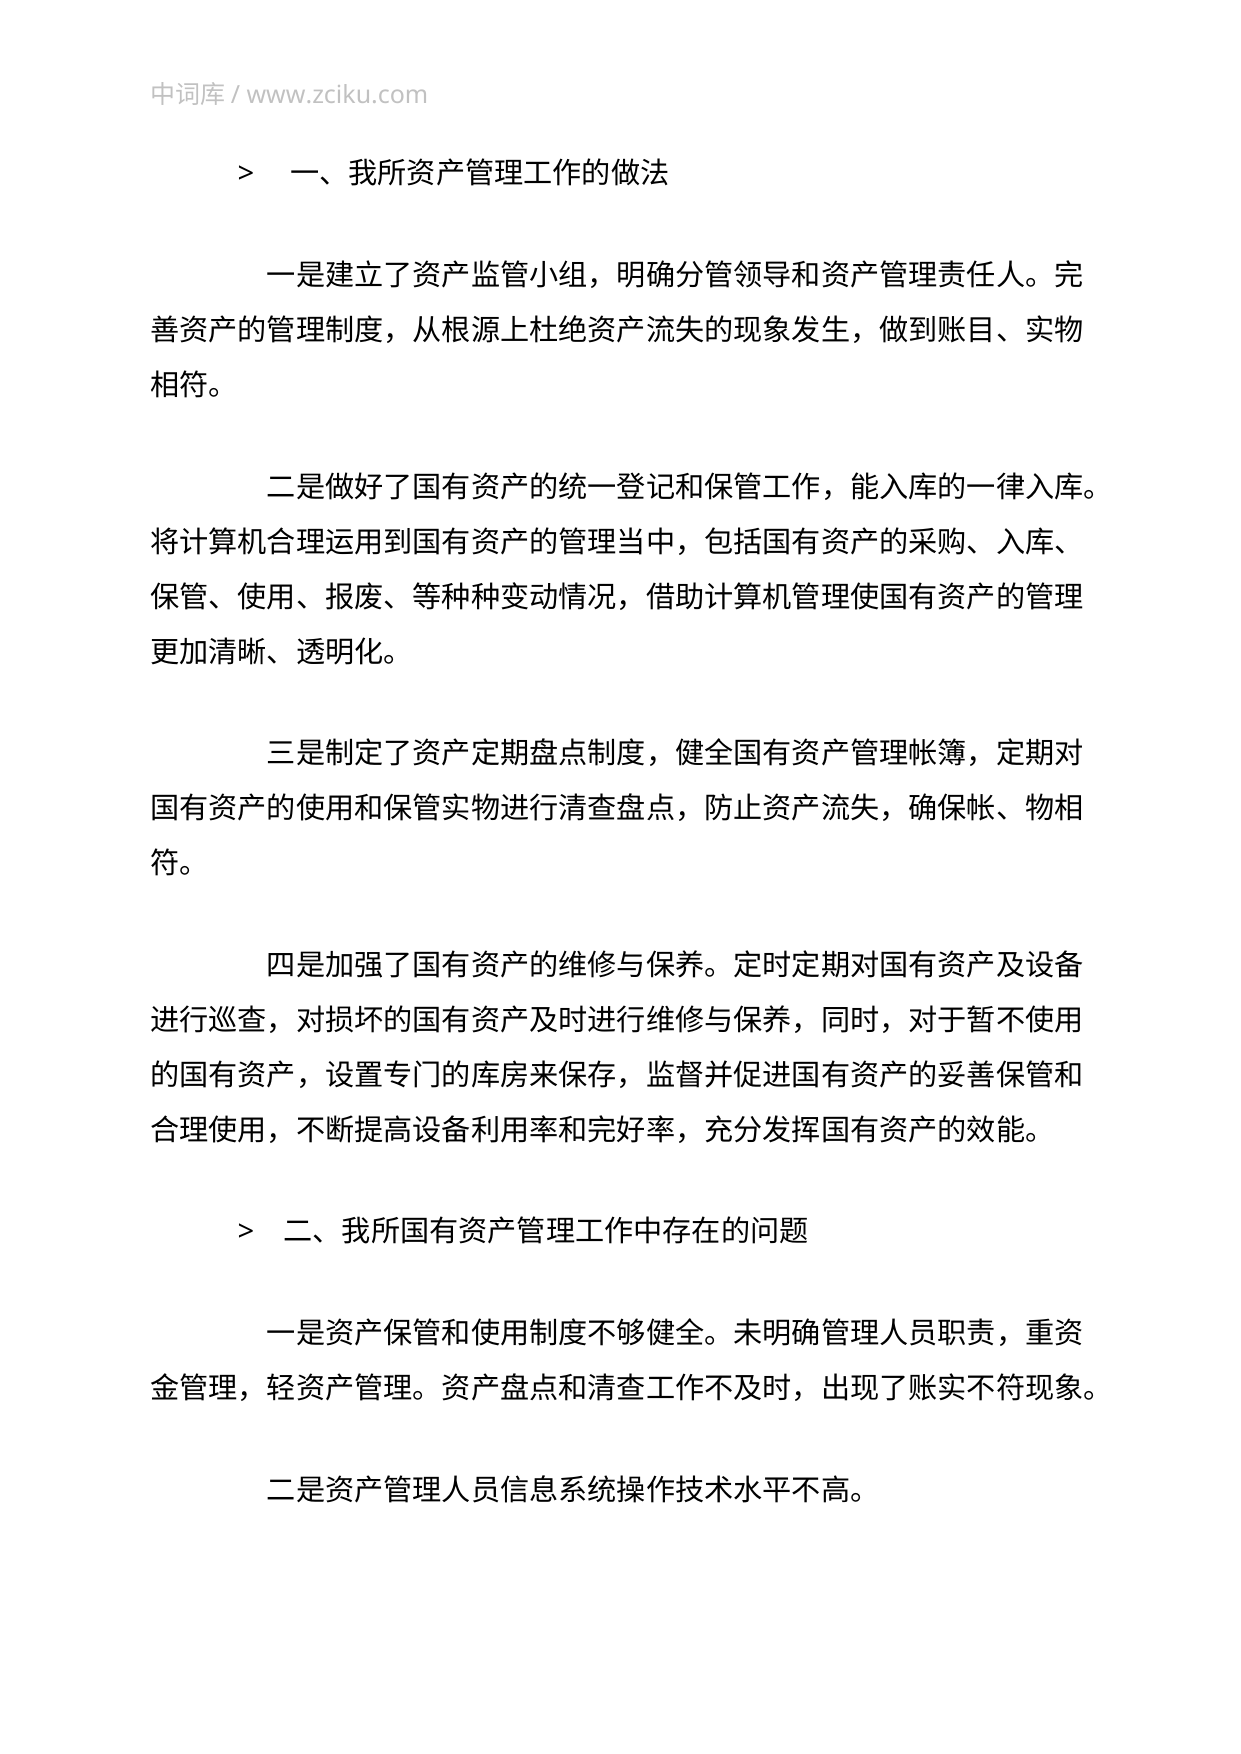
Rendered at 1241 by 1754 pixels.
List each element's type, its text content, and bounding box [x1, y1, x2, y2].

text 四是加强了国有资产的维修与保养。定时定期对国有资产及设备进行巡查，对损坏的国有资产及时进行维修与保养，同时，对于暂不使用的国有资产，设置专门的库房来保存，监督并促进国有资产的妥善保管和合理使用，不断提高设备利用率和完好率，充分发挥国有资产的效能。 [150, 942, 1090, 1148]
text 二是做好了国有资产的统一登记和保管工作，能入库的一律入库。将计算机合理运用到国有资产的管理当中，包括国有资产的采购、入库、保管、使用、报废、等种种变动情况，借助计算机管理使国有资产的管理更加清晰、透明化。 [150, 463, 1090, 671]
text > 一、我所资产管理工作的做法 [150, 150, 1090, 192]
text 一是资产保管和使用制度不够健全。未明确管理人员职责，重资金管理，轻资产管理。资产盘点和清查工作不及时，出现了账实不符现象。 [150, 1310, 1090, 1407]
text 二是资产管理人员信息系统操作技术水平不高。 [150, 1467, 1090, 1509]
text 三是制定了资产定期盘点制度，健全国有资产管理帐簿，定期对国有资产的使用和保管实物进行清查盘点，防止资产流失，确保帐、物相符。 [150, 730, 1090, 882]
text > 二、我所国有资产管理工作中存在的问题 [150, 1208, 1090, 1250]
text 一是建立了资产监管小组，明确分管领导和资产管理责任人。完善资产的管理制度，从根源上杜绝资产流失的现象发生，做到账目、实物相符。 [150, 252, 1090, 404]
